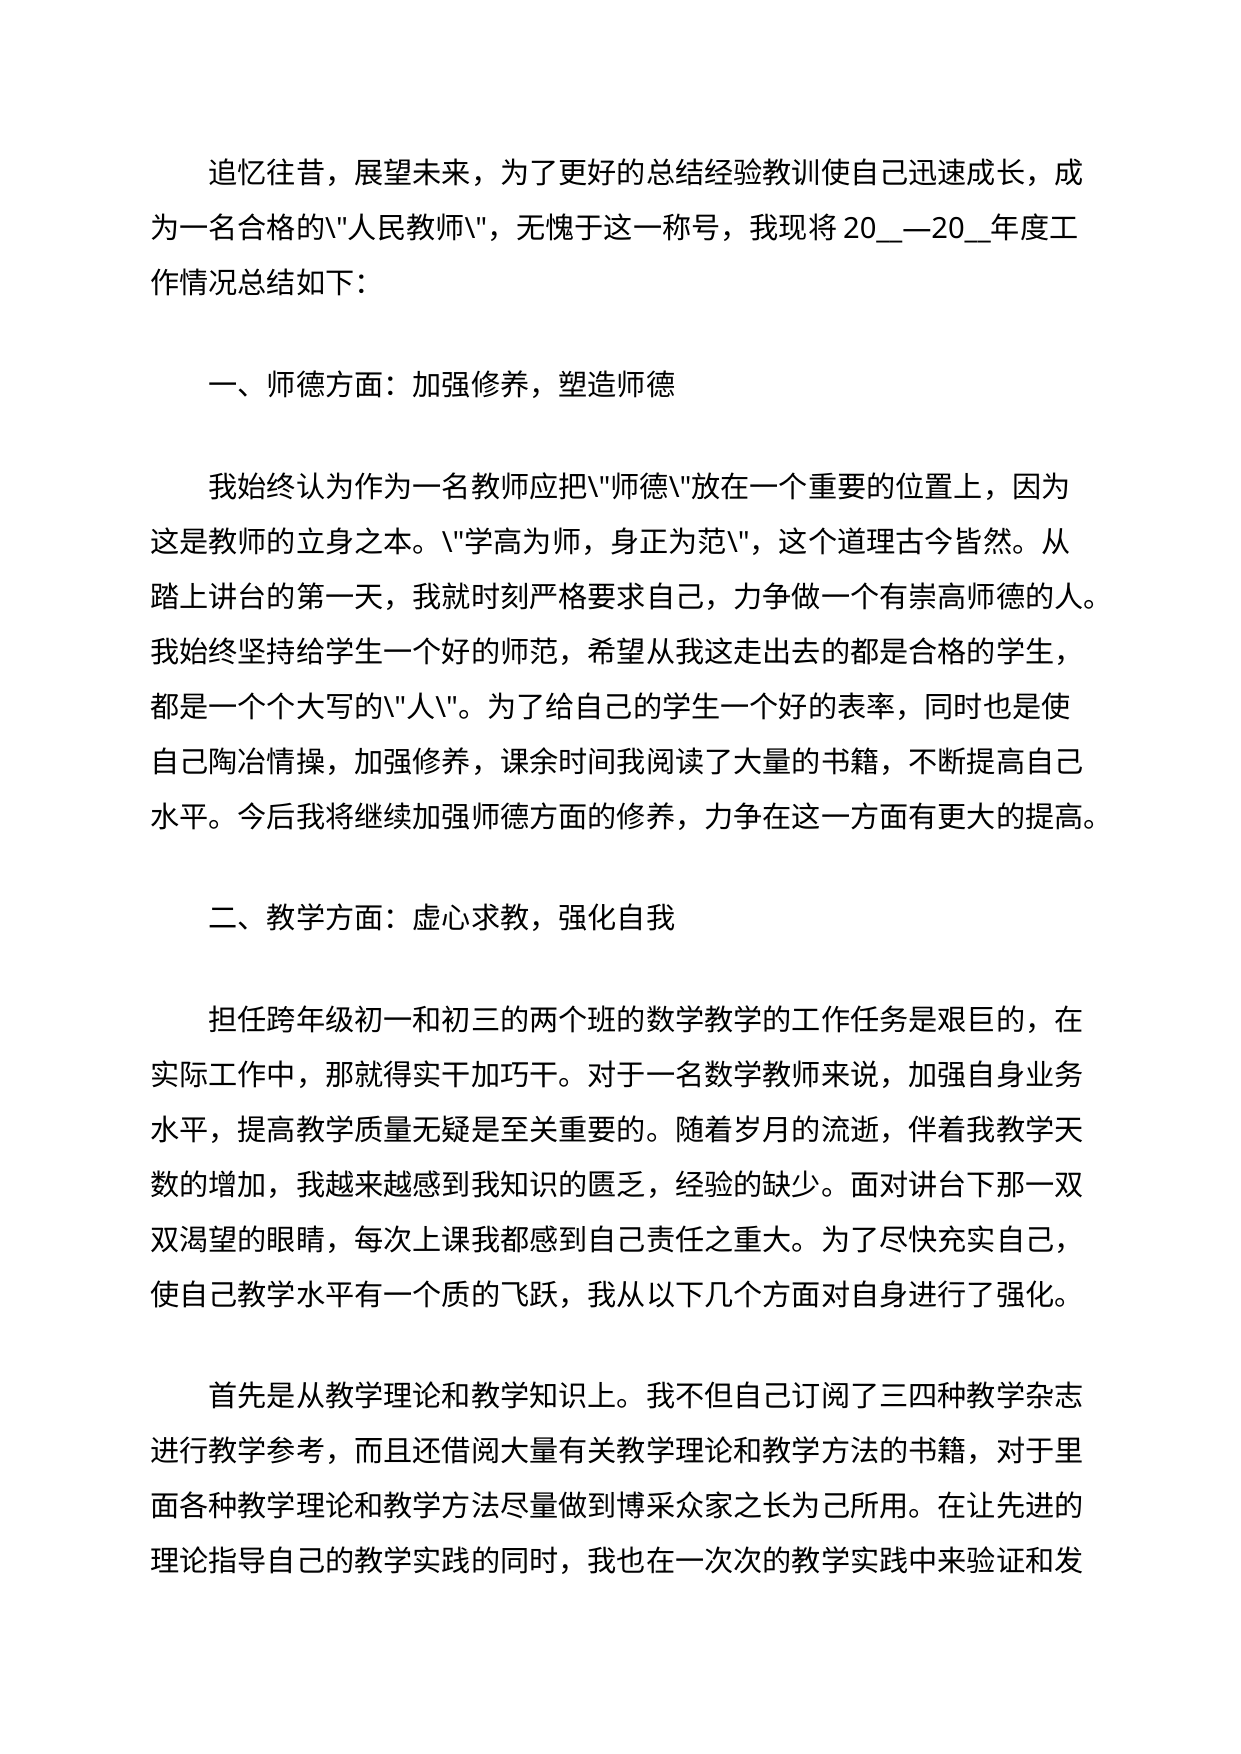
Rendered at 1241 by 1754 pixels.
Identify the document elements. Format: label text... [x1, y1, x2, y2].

text 我始终认为作为一名教师应把\"师德\"放在一个重要的位置上，因为这是教师的立身之本。\"学高为师，身正为范\"，这个道理古今皆然。从踏上讲台的第一天，我就时刻严格要求自己，力争做一个有崇高师德的人。我始终坚持给学生一个好的师范，希望从我这走出去的都是合格的学生，都是一个个大写的\"人\"。为了给自己的学生一个好的表率，同时也是使自己陶冶情操，加强修养，课余时间我阅读了大量的书籍，不断提高自己水平。今后我将继续加强师德方面的修养，力争在这一方面有更大的提高。 [150, 463, 1090, 835]
text 追忆往昔，展望未来，为了更好的总结经验教训使自己迅速成长，成为一名合格的\"人民教师\"，无愧于这一称号，我现将20__—20__年度工作情况总结如下： [150, 150, 1090, 302]
text 担任跨年级初一和初三的两个班的数学教学的工作任务是艰巨的，在实际工作中，那就得实干加巧干。对于一名数学教师来说，加强自身业务水平，提高教学质量无疑是至关重要的。随着岁月的流逝，伴着我教学天数的增加，我越来越感到我知识的匮乏，经验的缺少。面对讲台下那一双双渴望的眼睛，每次上课我都感到自己责任之重大。为了尽快充实自己，使自己教学水平有一个质的飞跃，我从以下几个方面对自身进行了强化。 [150, 997, 1090, 1313]
text 二、教学方面：虚心求教，强化自我 [150, 895, 1090, 937]
text 一、师德方面：加强修养，塑造师德 [150, 362, 1090, 404]
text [150, 1373, 1090, 1580]
